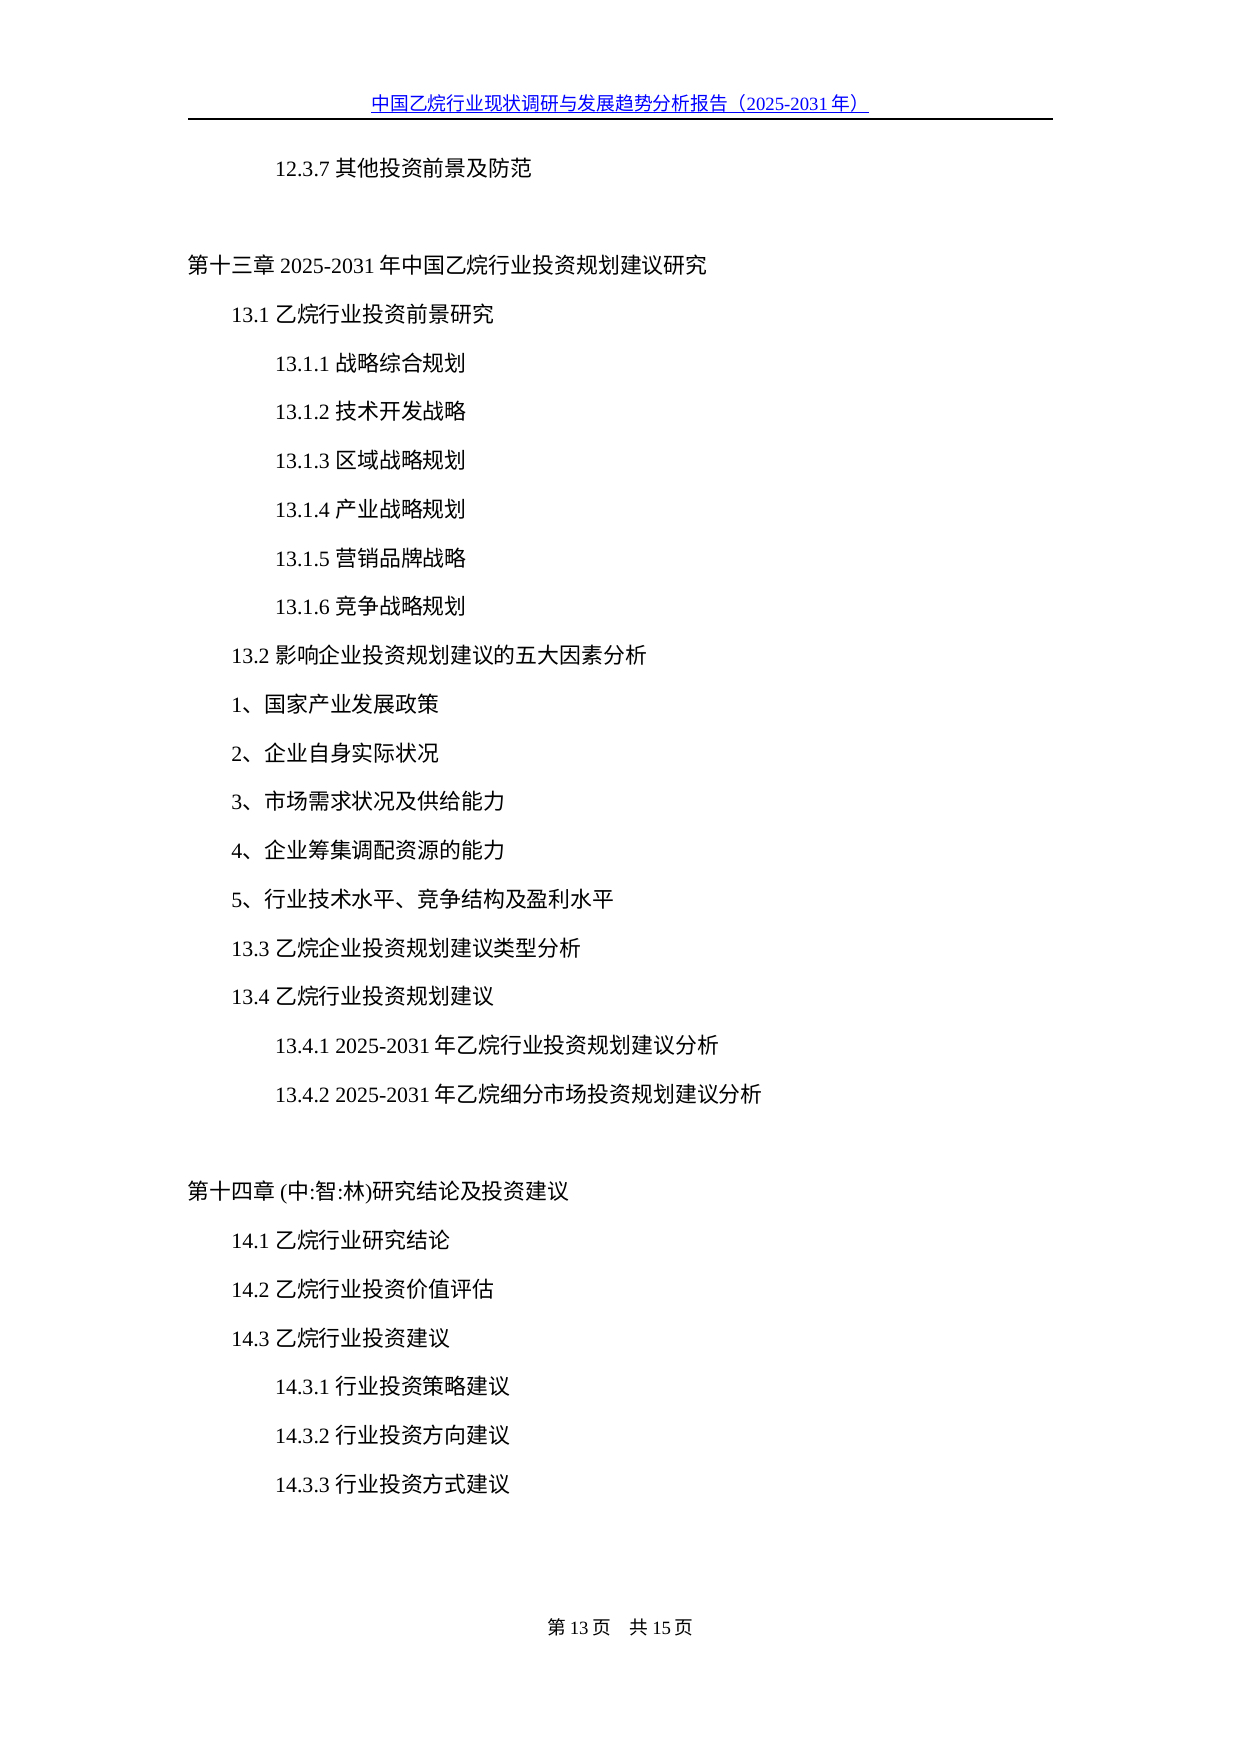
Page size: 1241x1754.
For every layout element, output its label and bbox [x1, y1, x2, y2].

text [187, 150, 1053, 1499]
